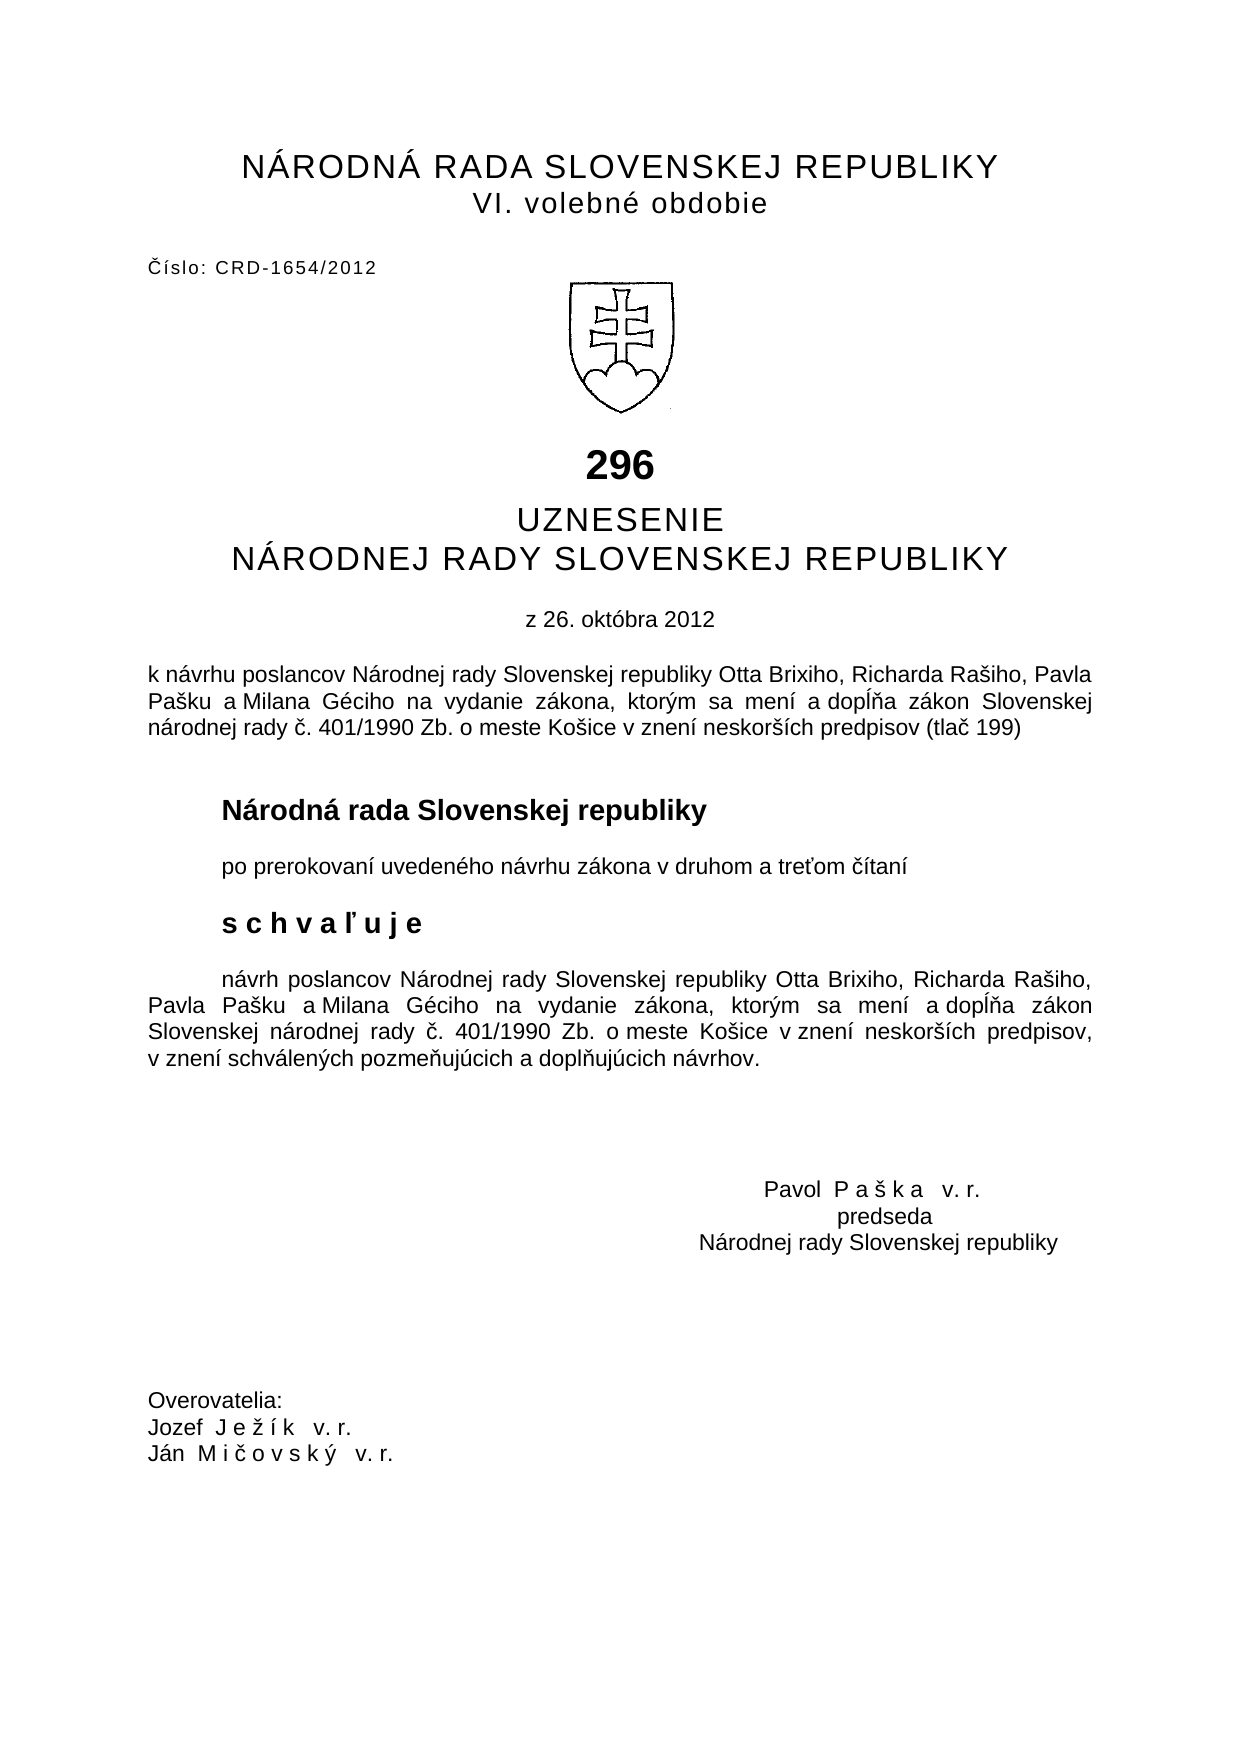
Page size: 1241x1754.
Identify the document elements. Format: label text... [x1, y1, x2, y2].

subtitle NÁRODNEJ RADY SLOVENSKEJ REPUBLIKY [148, 539, 1093, 577]
text Pavol P a š k a v. r. [738, 1176, 1093, 1203]
text Overovatelia: [148, 1387, 1093, 1413]
subtitle VI. volebné obdobie [148, 186, 1093, 219]
text Ján M i č o v s k ý v. r. [148, 1440, 1093, 1466]
text predseda [748, 1203, 1093, 1229]
text k návrhu poslancov Národnej rady Slovenskej republiky Otta Brixiho, Richarda Rašiho, Pavla Pašku a Milana Géciho na vydanie zákona, ktorým sa mení a dopĺňa zákon Slovenskej národnej rady č. 401/1990 Zb. o meste Košice v znení neskorších predpisov (tlač 199) [148, 661, 1093, 740]
text s c h v a ľ u j e [148, 906, 1093, 939]
text návrh poslancov Národnej rady Slovenskej republiky Otta Brixiho, Richarda Rašiho, Pavla Pašku a Milana Géciho na vydanie zákona, ktorým sa mení a dopĺňa zákon Slovenskej národnej rady č. 401/1990 Zb. o meste Košice v znení neskorších predpisov, v znení schválených pozmeňujúcich a doplňujúcich návrhov. [148, 966, 1093, 1071]
text Národná rada Slovenskej republiky [148, 793, 1093, 827]
text z 26. októbra 2012 [148, 606, 1093, 632]
subtitle UZNESENIE [148, 501, 1093, 539]
subtitle NÁRODNÁ RADA SLOVENSKEJ REPUBLIKY [148, 148, 1093, 186]
text Číslo: CRD-1654/2012 [148, 257, 1093, 279]
picture [563, 278, 677, 416]
text 296 [148, 440, 1093, 488]
text Jozef J e ž í k v. r. [148, 1413, 1093, 1440]
text po prerokovaní uvedeného návrhu zákona v druhom a treťom čítaní [148, 853, 1093, 879]
text Národnej rady Slovenskej republiky [664, 1229, 1093, 1255]
